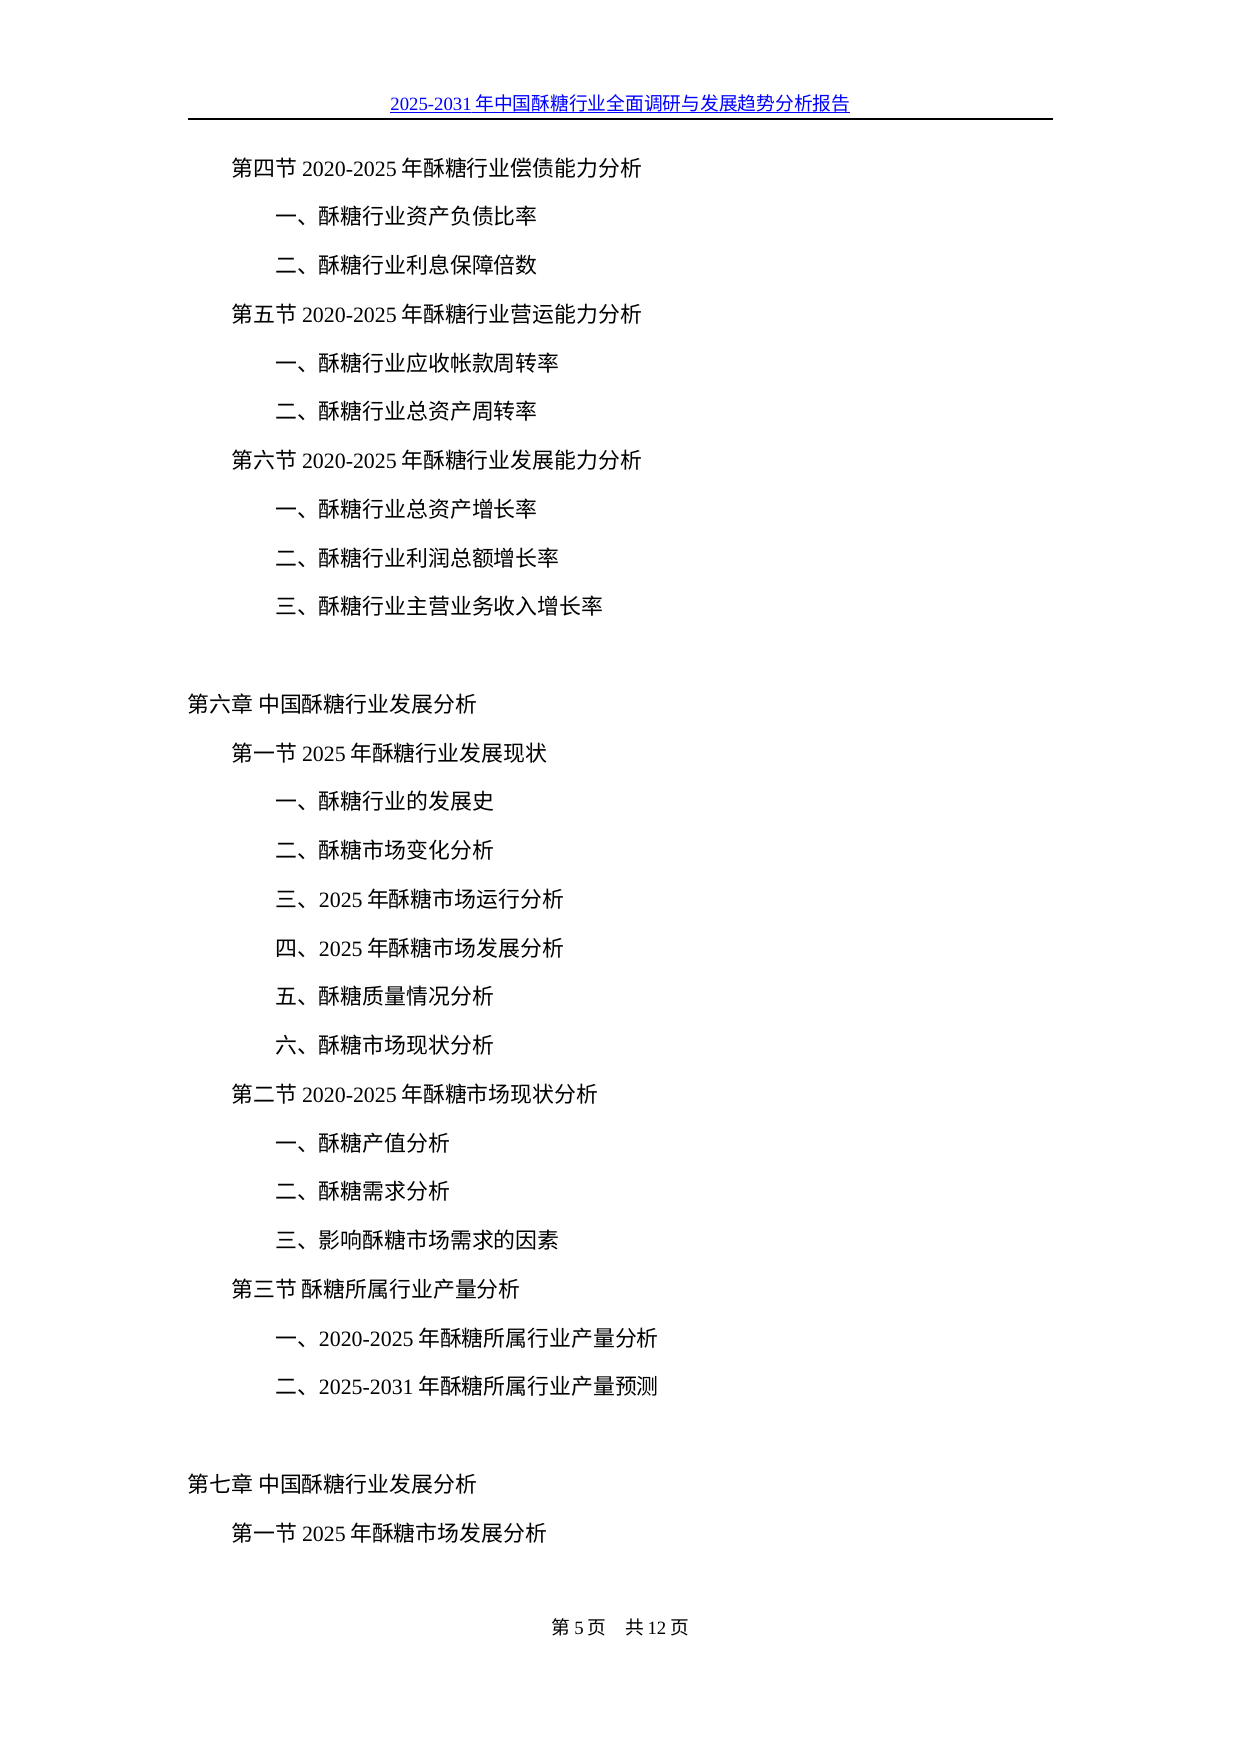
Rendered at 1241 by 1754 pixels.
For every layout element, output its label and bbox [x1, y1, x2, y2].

text [187, 150, 1053, 1548]
